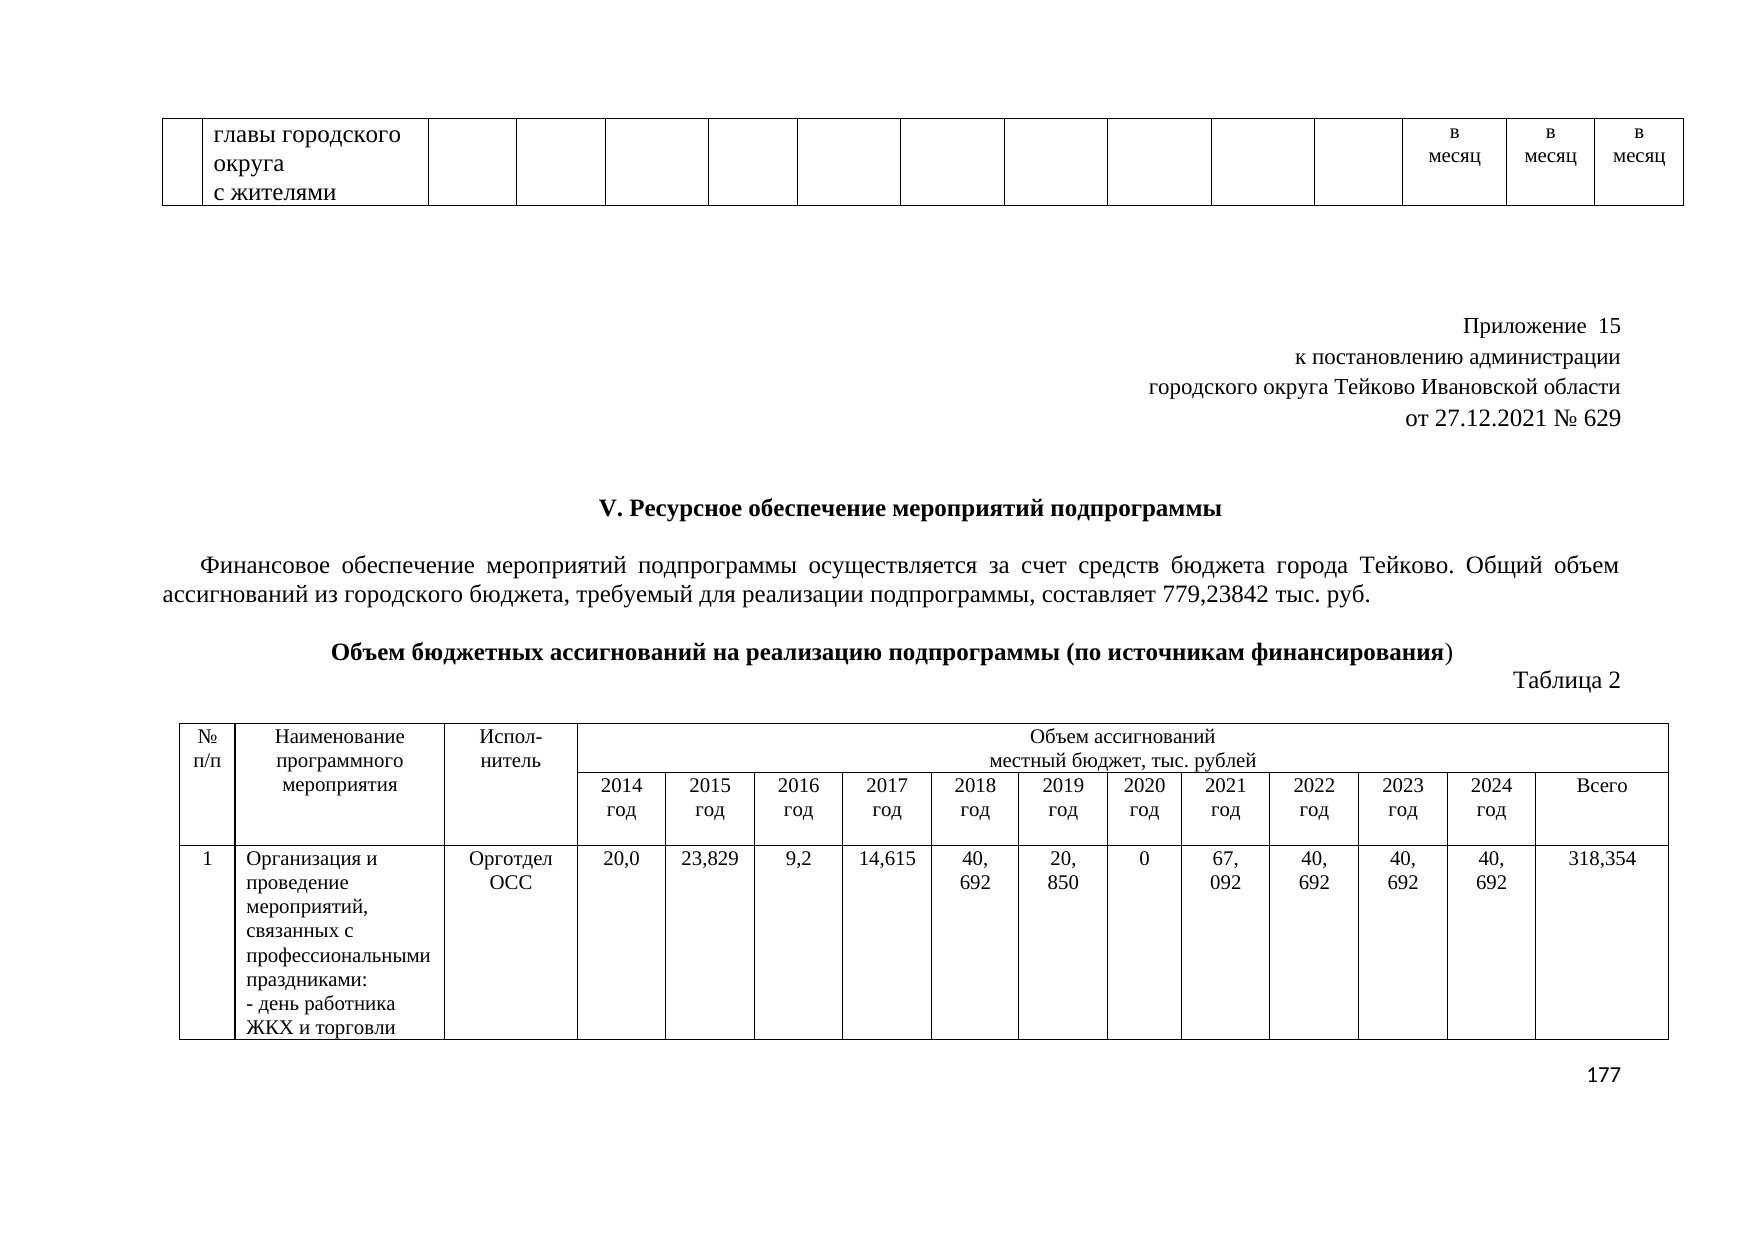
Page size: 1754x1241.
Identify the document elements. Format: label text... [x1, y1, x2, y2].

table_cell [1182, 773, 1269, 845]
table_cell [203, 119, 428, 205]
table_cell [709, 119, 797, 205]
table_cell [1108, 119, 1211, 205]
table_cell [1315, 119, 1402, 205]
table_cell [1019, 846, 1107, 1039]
text от 27.12.2021 № 629 [162, 403, 1621, 432]
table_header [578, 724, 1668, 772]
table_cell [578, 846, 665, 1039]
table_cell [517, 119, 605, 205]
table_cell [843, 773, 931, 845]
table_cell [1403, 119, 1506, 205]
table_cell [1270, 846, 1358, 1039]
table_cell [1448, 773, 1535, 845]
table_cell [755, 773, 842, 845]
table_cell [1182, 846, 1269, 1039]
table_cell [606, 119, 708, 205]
text Финансовое обеспечение мероприятий подпрограммы осуществляется за счет средств бюджета города Тейково. Общий объем ассигнований из городского бюджета, требуемый для реализации подпрограммы, составляет 779,23842 тыс. руб. [162, 550, 1621, 608]
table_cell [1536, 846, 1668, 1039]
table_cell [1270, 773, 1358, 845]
list к постановлению администрации [219, 343, 1621, 369]
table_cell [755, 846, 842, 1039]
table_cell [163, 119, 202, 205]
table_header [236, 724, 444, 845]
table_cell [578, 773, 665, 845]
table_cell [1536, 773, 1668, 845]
list городского округа Тейково Ивановской области [219, 373, 1621, 399]
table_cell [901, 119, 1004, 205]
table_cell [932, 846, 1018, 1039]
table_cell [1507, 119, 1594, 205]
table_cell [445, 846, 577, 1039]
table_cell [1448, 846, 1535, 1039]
text Таблица 2 [162, 665, 1621, 694]
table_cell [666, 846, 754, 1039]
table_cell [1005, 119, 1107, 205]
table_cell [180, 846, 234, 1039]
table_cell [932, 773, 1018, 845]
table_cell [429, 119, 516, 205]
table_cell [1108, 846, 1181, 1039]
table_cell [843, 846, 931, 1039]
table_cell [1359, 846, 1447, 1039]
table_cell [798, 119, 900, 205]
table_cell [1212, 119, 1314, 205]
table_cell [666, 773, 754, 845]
text V. Ресурсное обеспечение мероприятий подпрограммы [200, 493, 1621, 522]
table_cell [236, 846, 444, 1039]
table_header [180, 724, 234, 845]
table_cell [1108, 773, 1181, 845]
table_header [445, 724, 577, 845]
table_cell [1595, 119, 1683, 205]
list Приложение 15 [219, 312, 1621, 339]
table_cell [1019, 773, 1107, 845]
text Объем бюджетных ассигнований на реализацию подпрограммы (по источникам финансирования) [162, 637, 1621, 665]
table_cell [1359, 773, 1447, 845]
